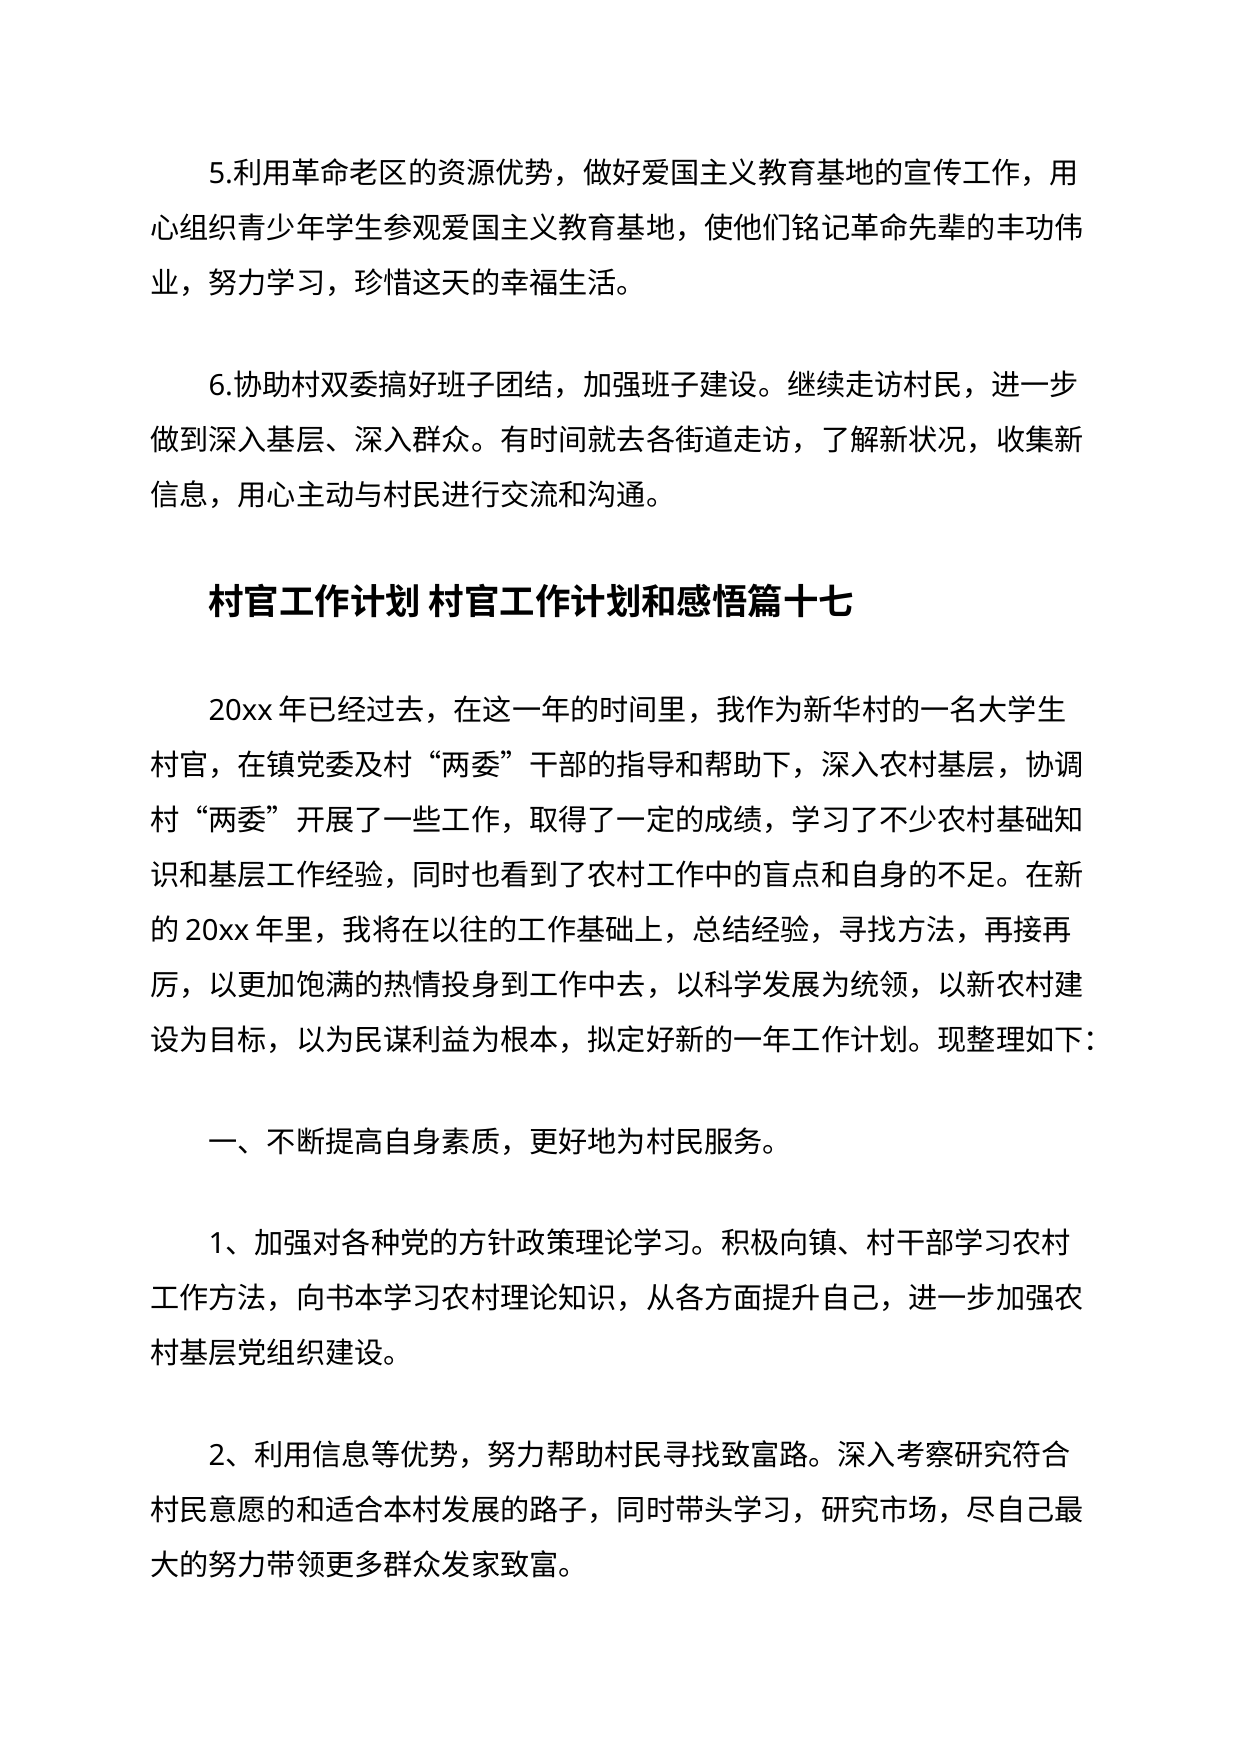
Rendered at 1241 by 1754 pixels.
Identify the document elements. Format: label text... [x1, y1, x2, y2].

text 1、加强对各种党的方针政策理论学习。积极向镇、村干部学习农村工作方法，向书本学习农村理论知识，从各方面提升自己，进一步加强农村基层党组织建设。 [150, 1220, 1090, 1372]
text 一、不断提高自身素质，更好地为村民服务。 [150, 1118, 1090, 1160]
text 20xx年已经过去，在这一年的时间里，我作为新华村的一名大学生村官，在镇党委及村“两委”干部的指导和帮助下，深入农村基层，协调村“两委”开展了一些工作，取得了一定的成绩，学习了不少农村基础知识和基层工作经验，同时也看到了农村工作中的盲点和自身的不足。在新的20xx年里，我将在以往的工作基础上，总结经验，寻找方法，再接再厉，以更加饱满的热情投身到工作中去，以科学发展为统领，以新农村建设为目标，以为民谋利益为根本，拟定好新的一年工作计划。现整理如下： [150, 687, 1090, 1059]
text 村官工作计划 村官工作计划和感悟篇十七 [150, 573, 1090, 624]
text 2、利用信息等优势，努力帮助村民寻找致富路。深入考察研究符合村民意愿的和适合本村发展的路子，同时带头学习，研究市场，尽自己最大的努力带领更多群众发家致富。 [150, 1432, 1090, 1584]
text 6.协助村双委搞好班子团结，加强班子建设。继续走访村民，进一步做到深入基层、深入群众。有时间就去各街道走访，了解新状况，收集新信息，用心主动与村民进行交流和沟通。 [150, 362, 1090, 514]
text 5.利用革命老区的资源优势，做好爱国主义教育基地的宣传工作，用心组织青少年学生参观爱国主义教育基地，使他们铭记革命先辈的丰功伟业，努力学习，珍惜这天的幸福生活。 [150, 150, 1090, 302]
